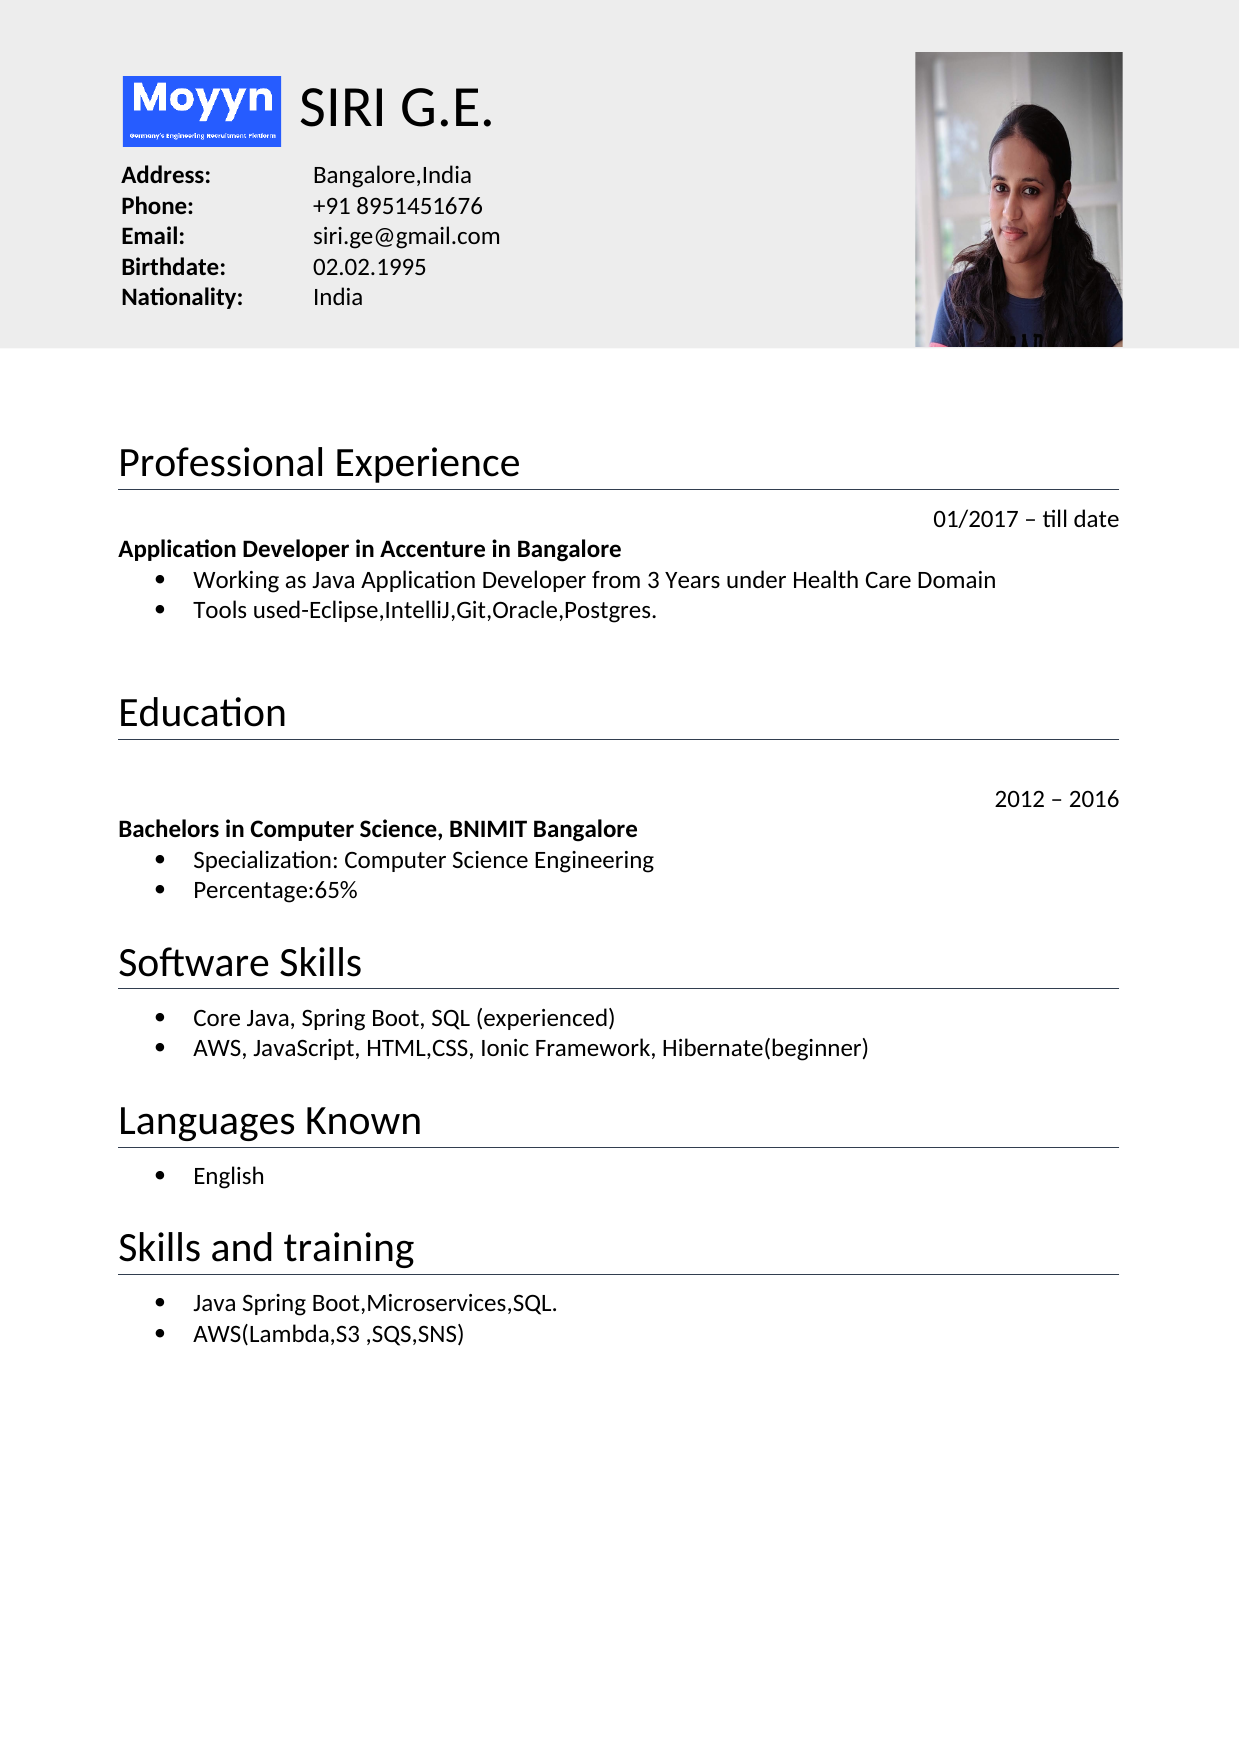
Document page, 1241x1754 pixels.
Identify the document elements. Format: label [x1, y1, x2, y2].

picture [121, 76, 281, 149]
picture [915, 52, 1123, 347]
